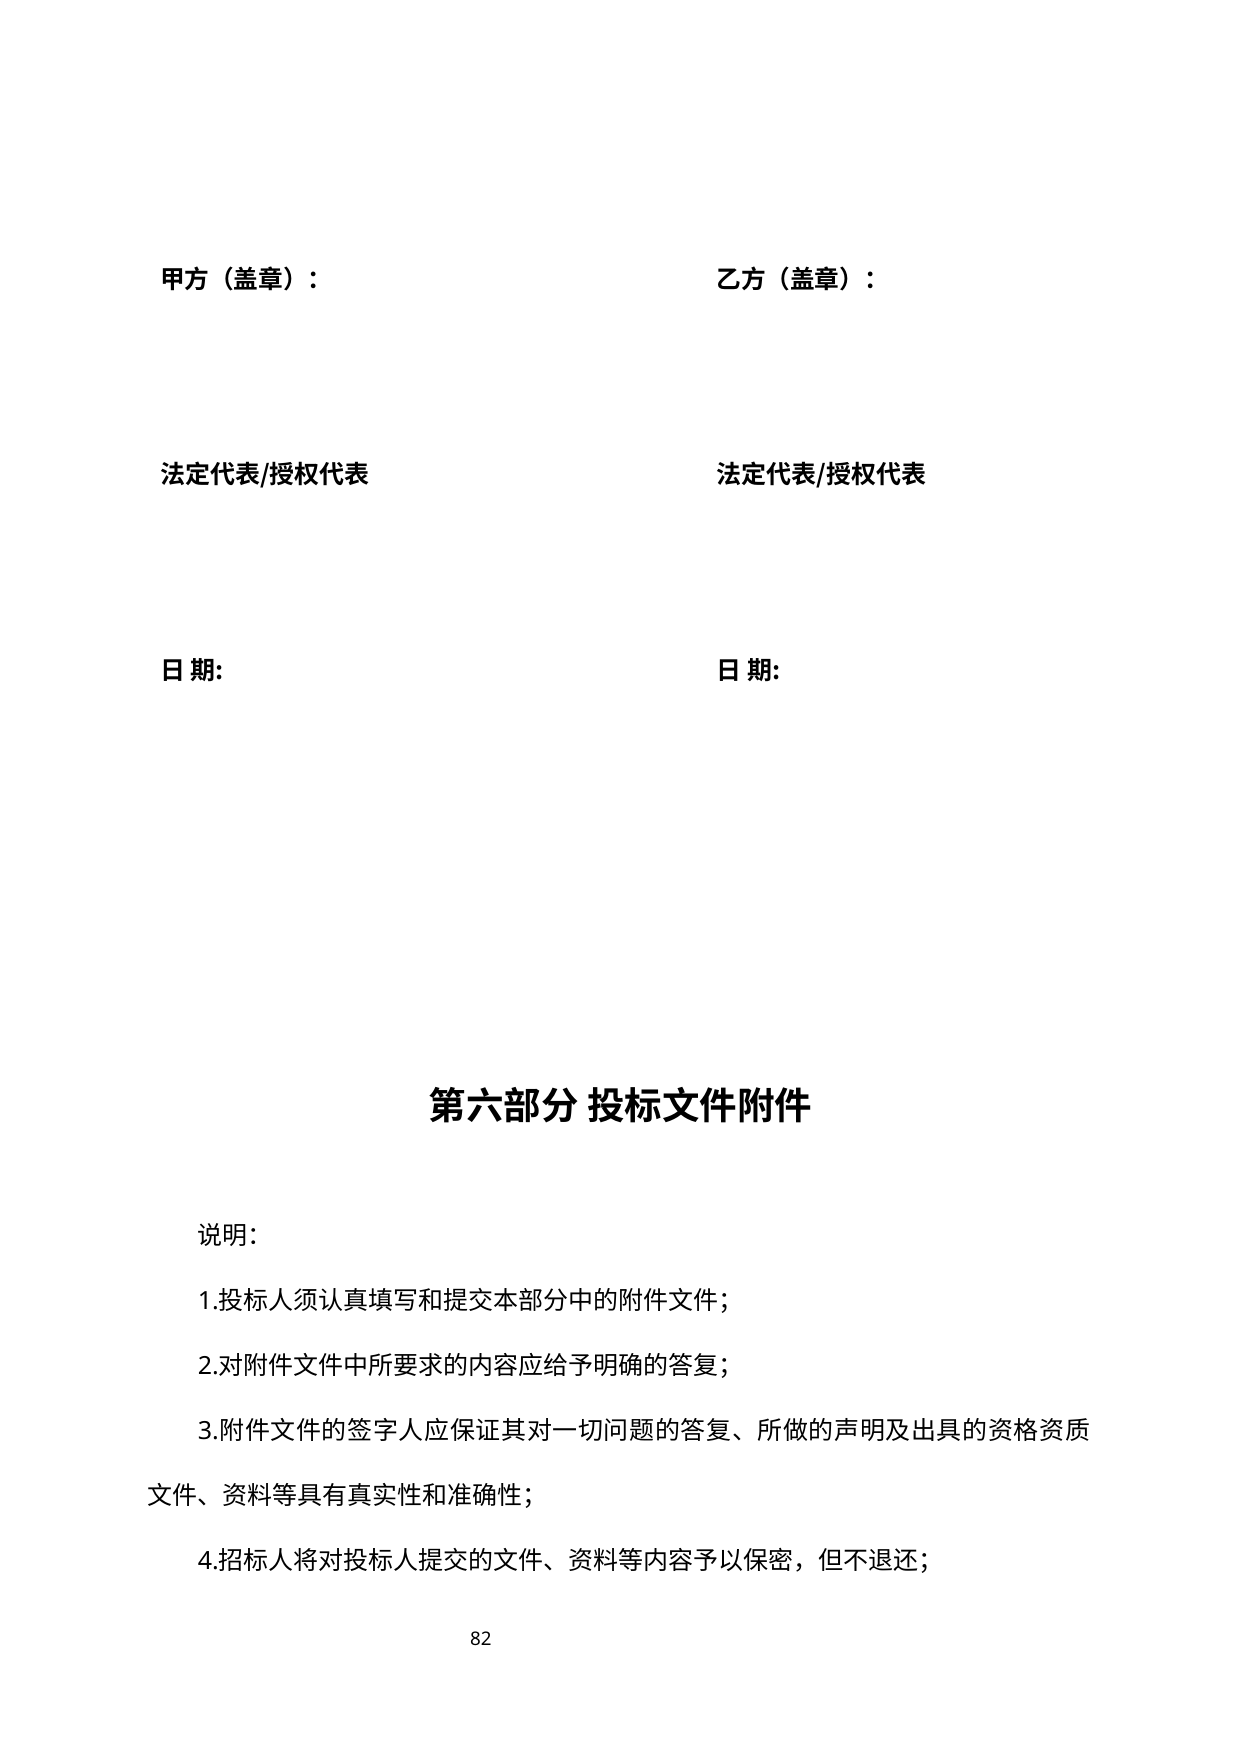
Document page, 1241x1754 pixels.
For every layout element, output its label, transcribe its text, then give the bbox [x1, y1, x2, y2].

text 法定代表/授权代表 法定代表/授权代表 [160, 440, 1092, 505]
text 2.对附件文件中所要求的内容应给予明确的答复； [148, 1331, 1092, 1396]
text 第六部分 投标文件附件 [148, 1071, 1092, 1136]
text 日 期: 日 期: [160, 636, 1092, 701]
text 4.招标人将对投标人提交的文件、资料等内容予以保密，但不退还； [148, 1526, 1092, 1591]
text 3.附件文件的签字人应保证其对一切问题的答复、所做的声明及出具的资格资质文件、资料等具有真实性和准确性； [148, 1396, 1092, 1526]
text 说明： [148, 1201, 1092, 1266]
text 甲方（盖章）： 乙方（盖章）： [160, 245, 1092, 310]
text 1.投标人须认真填写和提交本部分中的附件文件； [148, 1266, 1092, 1331]
